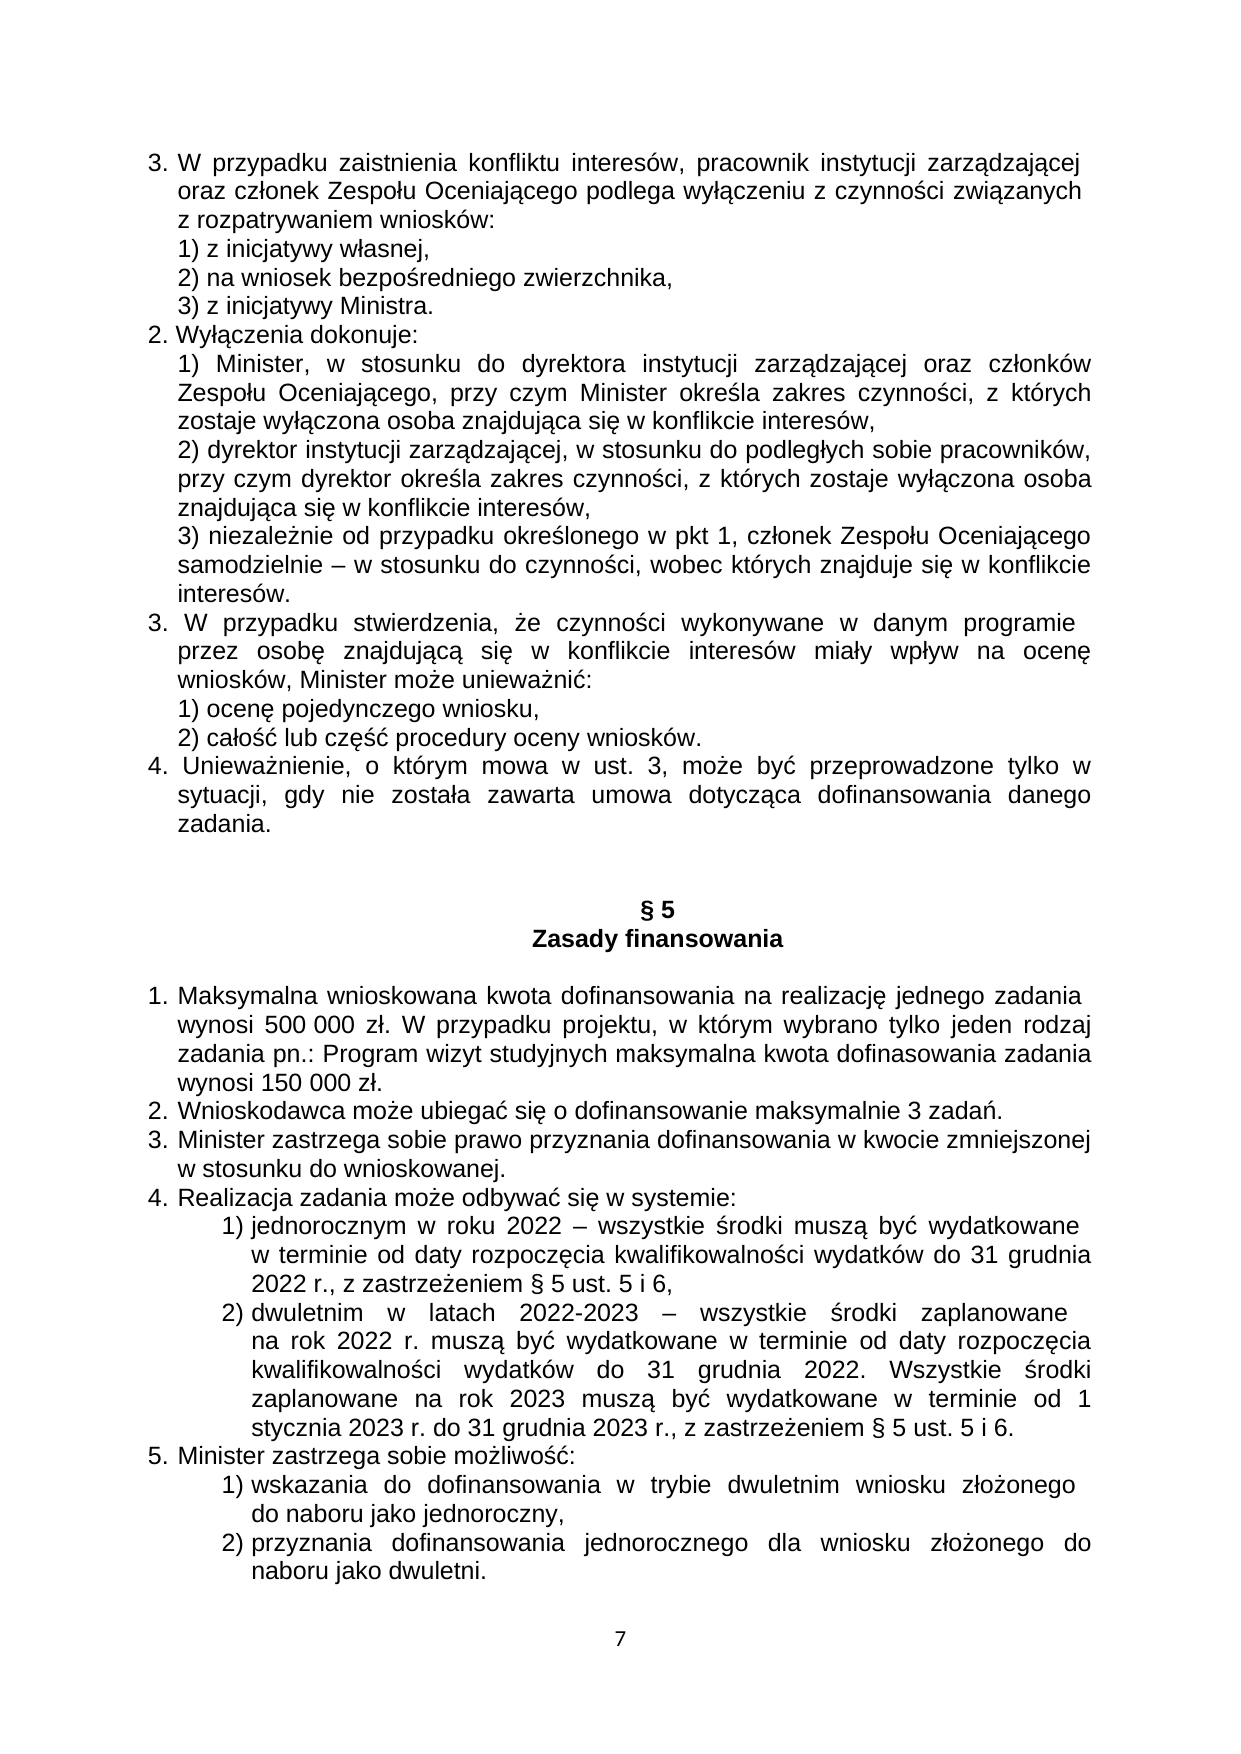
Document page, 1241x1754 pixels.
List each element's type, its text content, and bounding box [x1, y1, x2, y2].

text 3. W przypadku stwierdzenia, że czynności wykonywane w danym programie przez osobę znajdującą się w konflikcie interesów miały wpływ na ocenę wniosków, Minister może unieważnić: [148, 608, 1093, 694]
list Minister zastrzega sobie prawo przyznania dofinansowania w kwocie zmniejszonej w stosunku do wnioskowanej. [148, 1125, 1093, 1183]
text 2) na wniosek bezpośredniego zwierzchnika, [177, 263, 1093, 291]
text 1) ocenę pojedynczego wniosku, [177, 694, 1093, 723]
list Wnioskodawca może ubiegać się o dofinansowanie maksymalnie 3 zadań. [148, 1096, 1093, 1125]
text 1) Minister, w stosunku do dyrektora instytucji zarządzającej oraz członków Zespołu Oceniającego, przy czym Minister określa zakres czynności, z których zostaje wyłączona osoba znajdująca się w konflikcie interesów, [177, 349, 1093, 435]
list Minister zastrzega sobie możliwość: [148, 1441, 1093, 1470]
list Maksymalna wnioskowana kwota dofinansowania na realizację jednego zadania wynosi 500 000 zł. W przypadku projektu, w którym wybrano tylko jeden rodzaj zadania pn.: Program wizyt studyjnych maksymalna kwota dofinasowania zadania wynosi 150 000 zł. [148, 981, 1093, 1096]
list jednorocznym w roku 2022 – wszystkie środki muszą być wydatkowane w terminie od daty rozpoczęcia kwalifikowalności wydatków do 31 grudnia 2022 r., z zastrzeżeniem § 5 ust. 5 i 6, [221, 1211, 1093, 1298]
list § 5 [223, 895, 1093, 924]
list W przypadku zaistnienia konfliktu interesów, pracownik instytucji zarządzającej oraz członek Zespołu Oceniającego podlega wyłączeniu z czynności związanych z rozpatrywaniem wniosków: [148, 148, 1093, 234]
list Zasady finansowania [223, 924, 1093, 953]
text 4. Unieważnienie, o którym mowa w ust. 3, może być przeprowadzone tylko w sytuacji, gdy nie została zawarta umowa dotycząca dofinansowania danego zadania. [148, 751, 1093, 838]
text 2. Wyłączenia dokonuje: [148, 320, 1093, 349]
text 3) niezależnie od przypadku określonego w pkt 1, członek Zespołu Oceniającego samodzielnie – w stosunku do czynności, wobec których znajduje się w konflikcie interesów. [177, 521, 1093, 608]
text 2) dyrektor instytucji zarządzającej, w stosunku do podległych sobie pracowników, przy czym dyrektor określa zakres czynności, z których zostaje wyłączona osoba znajdująca się w konflikcie interesów, [177, 435, 1093, 521]
text 3) z inicjatywy Ministra. [177, 291, 1093, 320]
text 2) całość lub część procedury oceny wniosków. [177, 723, 1093, 751]
list dwuletnim w latach 2022-2023 – wszystkie środki zaplanowane na rok 2022 r. muszą być wydatkowane w terminie od daty rozpoczęcia kwalifikowalności wydatków do 31 grudnia 2022. Wszystkie środki zaplanowane na rok 2023 muszą być wydatkowane w terminie od 1 stycznia 2023 r. do 31 grudnia 2023 r., z zastrzeżeniem § 5 ust. 5 i 6. [221, 1298, 1093, 1441]
list przyznania dofinansowania jednorocznego dla wniosku złożonego do naboru jako dwuletni. [221, 1528, 1093, 1585]
text 1) z inicjatywy własnej, [177, 234, 1093, 263]
list wskazania do dofinansowania w trybie dwuletnim wniosku złożonego do naboru jako jednoroczny, [221, 1470, 1093, 1528]
list Realizacja zadania może odbywać się w systemie: [148, 1183, 1093, 1211]
